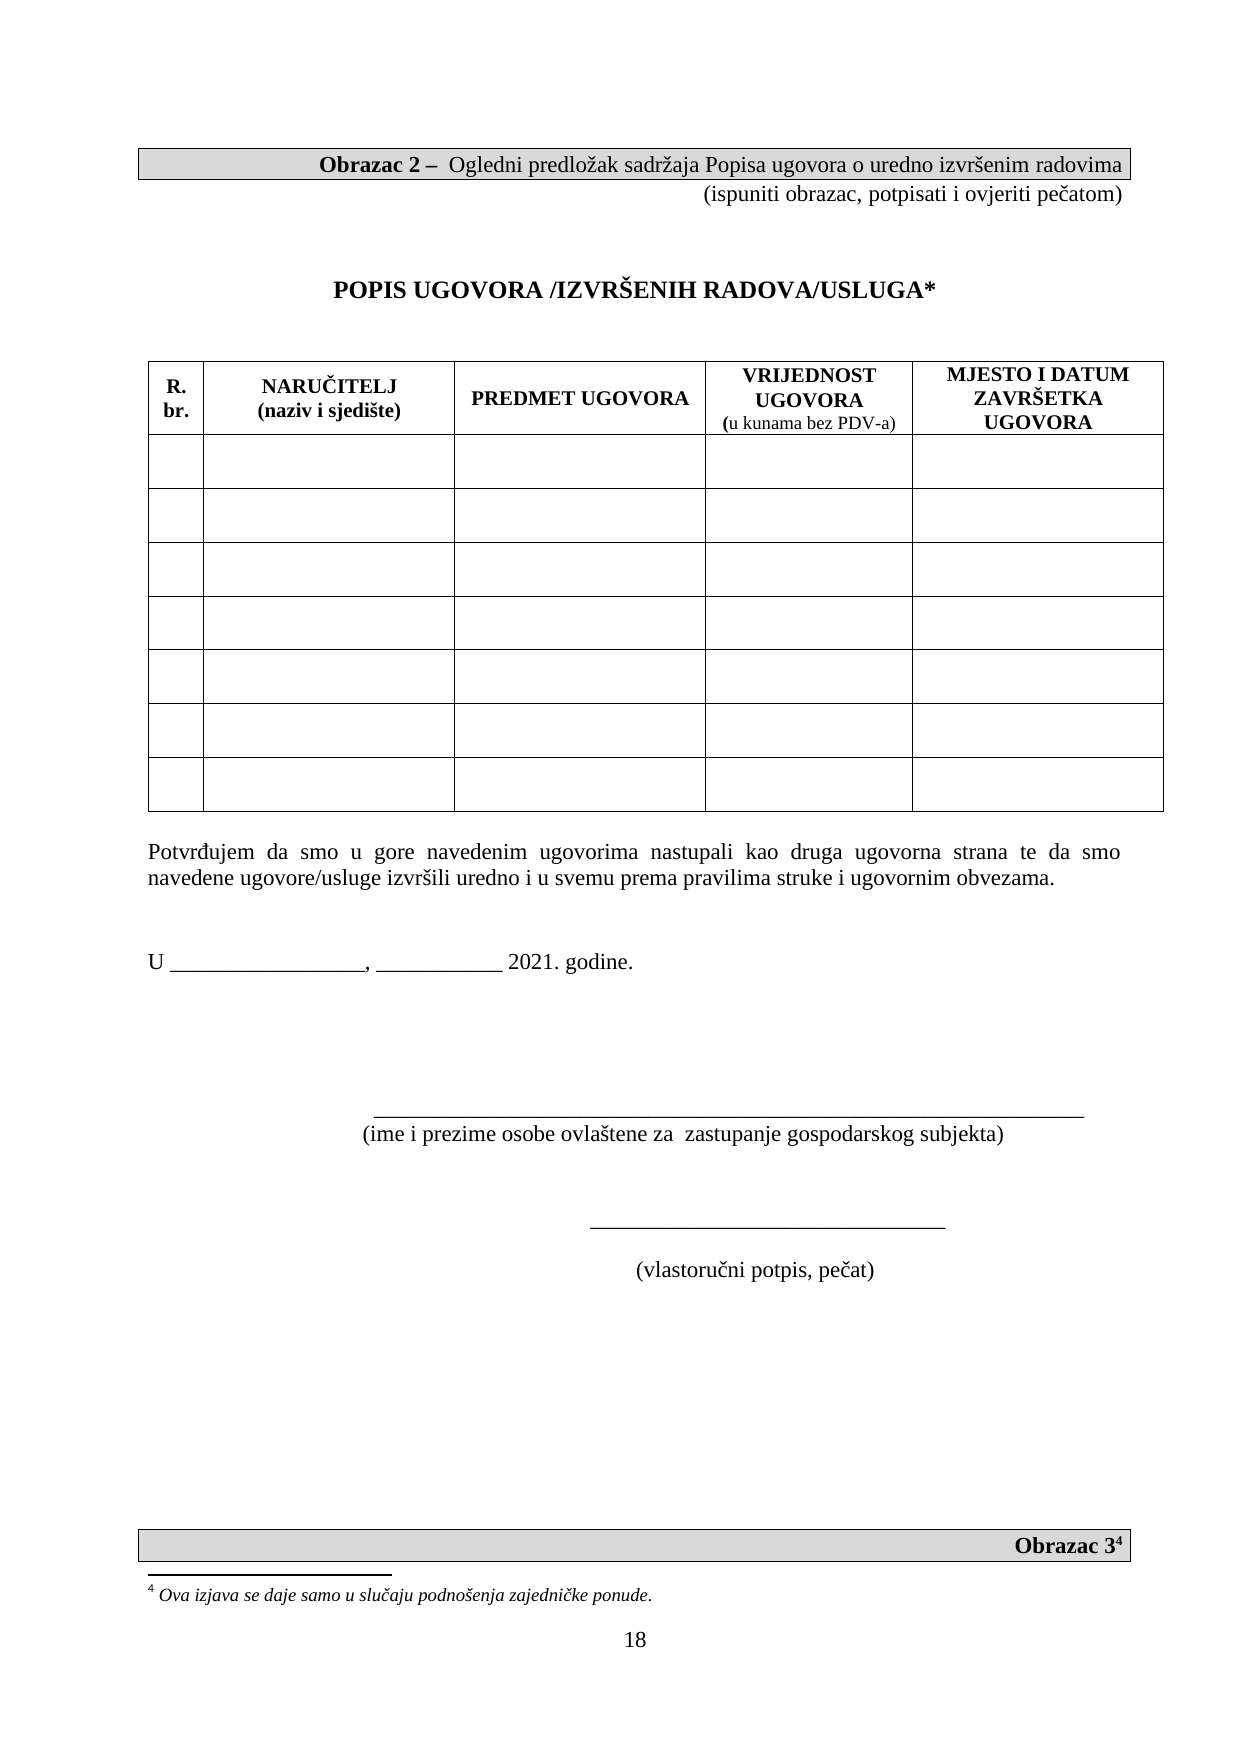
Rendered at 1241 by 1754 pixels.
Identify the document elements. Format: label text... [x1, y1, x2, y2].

table_cell [204, 435, 454, 488]
text (vlastoručni potpis, pečat) [223, 1256, 1122, 1282]
table_cell [455, 597, 705, 649]
table_cell [913, 489, 1163, 542]
text Obrazac 3 [139, 1530, 1130, 1561]
table_cell [455, 435, 705, 488]
table_cell [706, 758, 912, 811]
table_cell [149, 597, 203, 649]
table_cell [149, 543, 203, 596]
table_header MJESTO I DATUM ZAVRŠETKA UGOVORA [913, 362, 1163, 434]
table_cell [149, 489, 203, 542]
table_cell [204, 758, 454, 811]
table_cell [913, 435, 1163, 488]
table_cell [149, 435, 203, 488]
text POPIS UGOVORA /IZVRŠENIH RADOVA/USLUGA* [148, 275, 1122, 304]
table_cell [706, 704, 912, 757]
table_cell [706, 543, 912, 596]
table_header VRIJEDNOST UGOVORA (u kunama bez PDV-a) [706, 362, 912, 434]
text _______________________________ [148, 1173, 1122, 1231]
table_cell [149, 758, 203, 811]
table_cell [913, 543, 1163, 596]
table_cell [455, 758, 705, 811]
table_header PREDMET UGOVORA [455, 362, 705, 434]
table_cell [204, 704, 454, 757]
table_cell [706, 650, 912, 703]
table_cell [455, 543, 705, 596]
table_cell [204, 543, 454, 596]
table_cell [204, 489, 454, 542]
text ______________________________________________________________ [148, 1094, 1122, 1120]
table_cell [149, 650, 203, 703]
text Potvrđujem da smo u gore navedenim ugovorima nastupali kao druga ugovorna strana te da smo navedene ugovore/usluge izvršili uredno i u svemu prema pravilima struke i ugovornim obvezama. [148, 838, 1122, 891]
table_cell [913, 597, 1163, 649]
table_cell [149, 704, 203, 757]
table_cell [204, 597, 454, 649]
table_cell [706, 435, 912, 488]
text U _________________, ___________ 2021. godine. [148, 948, 1122, 974]
table_cell [706, 489, 912, 542]
text (ime i prezime osobe ovlaštene za zastupanje gospodarskog subjekta) [148, 1120, 1122, 1173]
table_cell [455, 704, 705, 757]
table_header NARUČITELJ (naziv i sjedište) [204, 362, 454, 434]
text (ispuniti obrazac, potpisati i ovjeriti pečatom) [148, 180, 1122, 207]
table_cell [913, 650, 1163, 703]
table_cell [913, 758, 1163, 811]
table_cell [913, 704, 1163, 757]
table_cell [204, 650, 454, 703]
table_cell [455, 489, 705, 542]
table_cell [706, 597, 912, 649]
table_cell [455, 650, 705, 703]
table_header R. br. [149, 362, 203, 434]
text Obrazac 2 – Ogledni predložak sadržaja Popisa ugovora o uredno izvršenim radovima [139, 149, 1130, 179]
